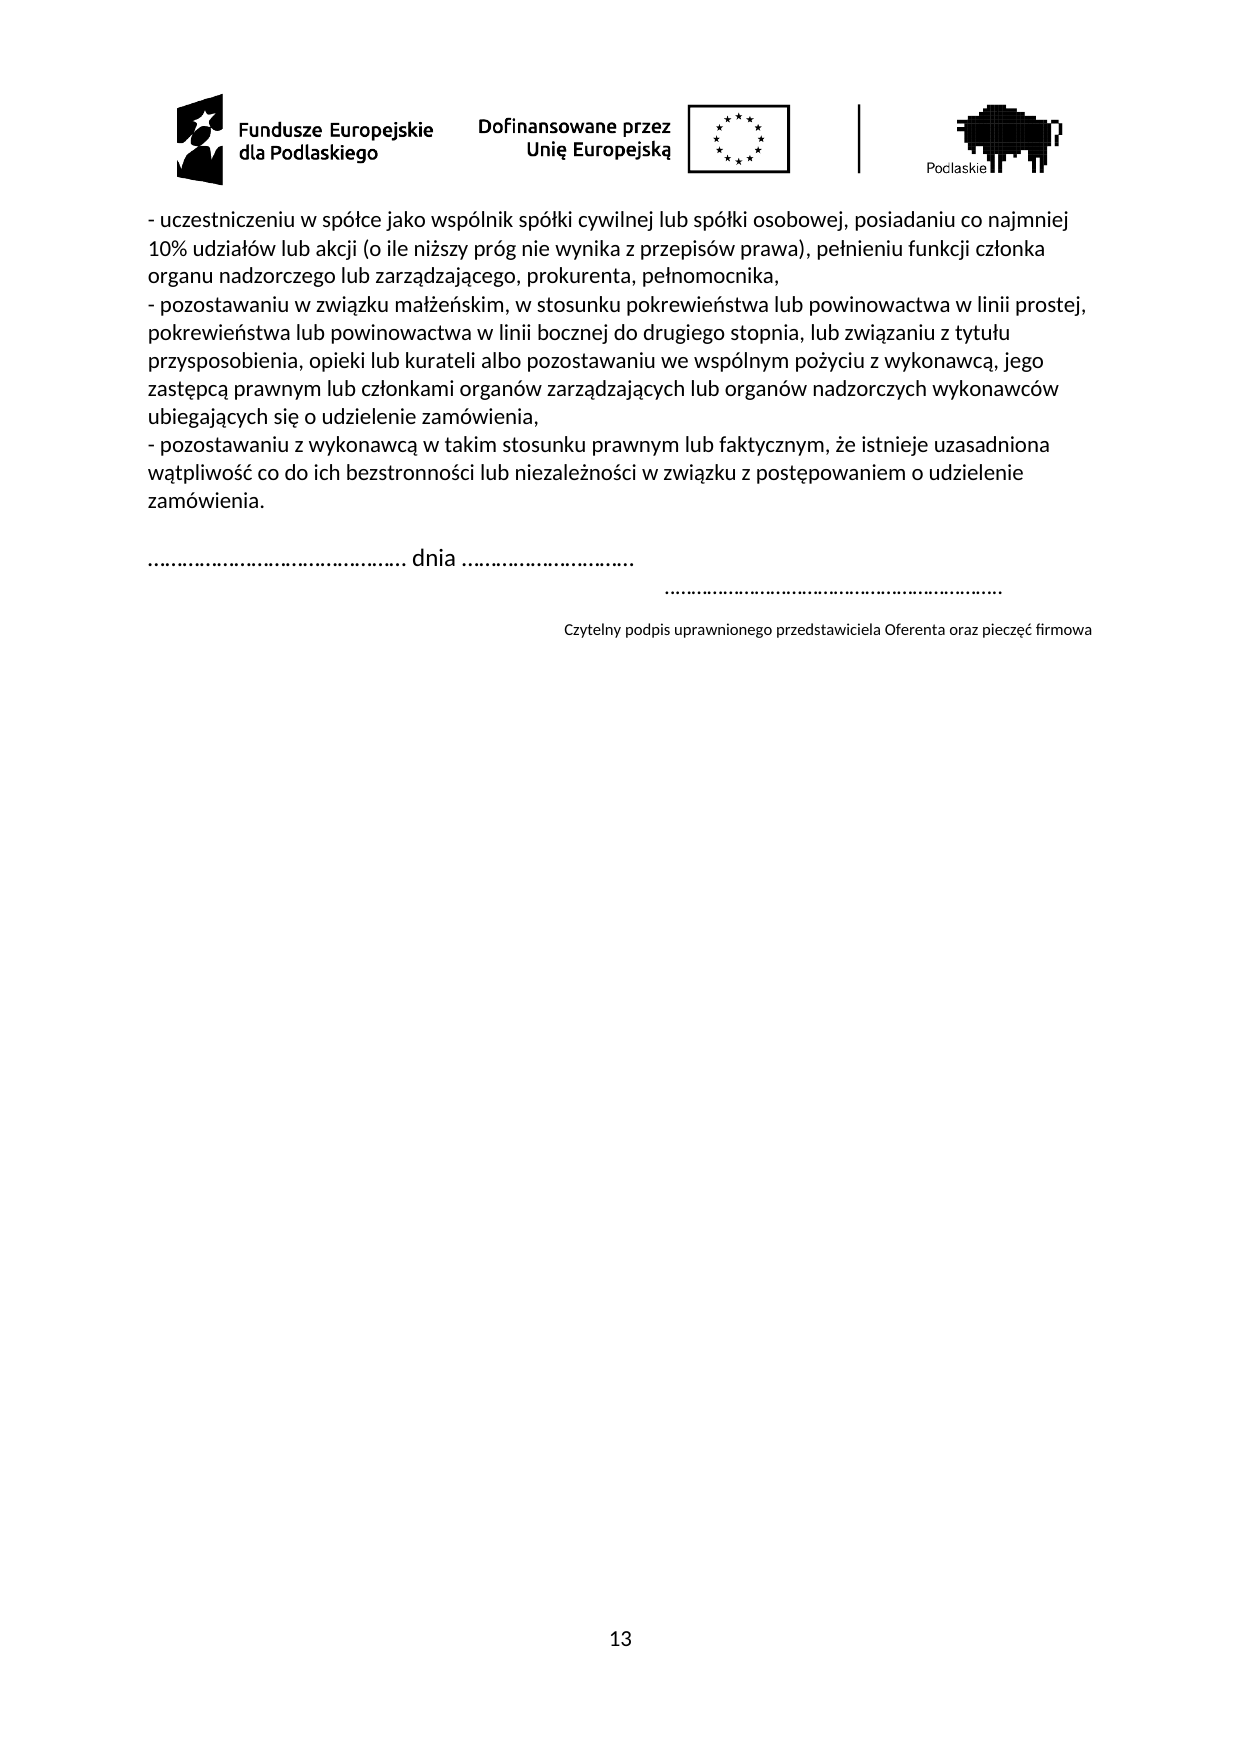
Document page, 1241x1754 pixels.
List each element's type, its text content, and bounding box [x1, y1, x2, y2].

text - uczestniczeniu w spółce jako wspólnik spółki cywilnej lub spółki osobowej, posiadaniu co najmniej 10% udziałów lub akcji (o ile niższy próg nie wynika z przepisów prawa), pełnieniu funkcji członka organu nadzorczego lub zarządzającego, prokurenta, pełnomocnika, [148, 206, 1093, 290]
text - pozostawaniu z wykonawcą w takim stosunku prawnym lub faktycznym, że istnieje uzasadniona wątpliwość co do ich bezstronności lub niezależności w związku z postępowaniem o udzielenie zamówienia. [148, 430, 1093, 514]
text - pozostawaniu w związku małżeńskim, w stosunku pokrewieństwa lub powinowactwa w linii prostej, pokrewieństwa lub powinowactwa w linii bocznej do drugiego stopnia, lub związaniu z tytułu przysposobienia, opieki lub kurateli albo pozostawaniu we wspólnym pożyciu z wykonawcą, jego zastępcą prawnym lub członkami organów zarządzających lub organów nadzorczych wykonawców ubiegających się o udzielenie zamówienia, [148, 290, 1093, 430]
text ……………………………………… dnia ………………………… [148, 542, 1093, 572]
text ..…………………………………………………….. [590, 572, 1093, 600]
text Czytelny podpis uprawnionego przedstawiciela Oferenta oraz pieczęć firmowa [148, 619, 1093, 639]
picture [147, 73, 1093, 206]
